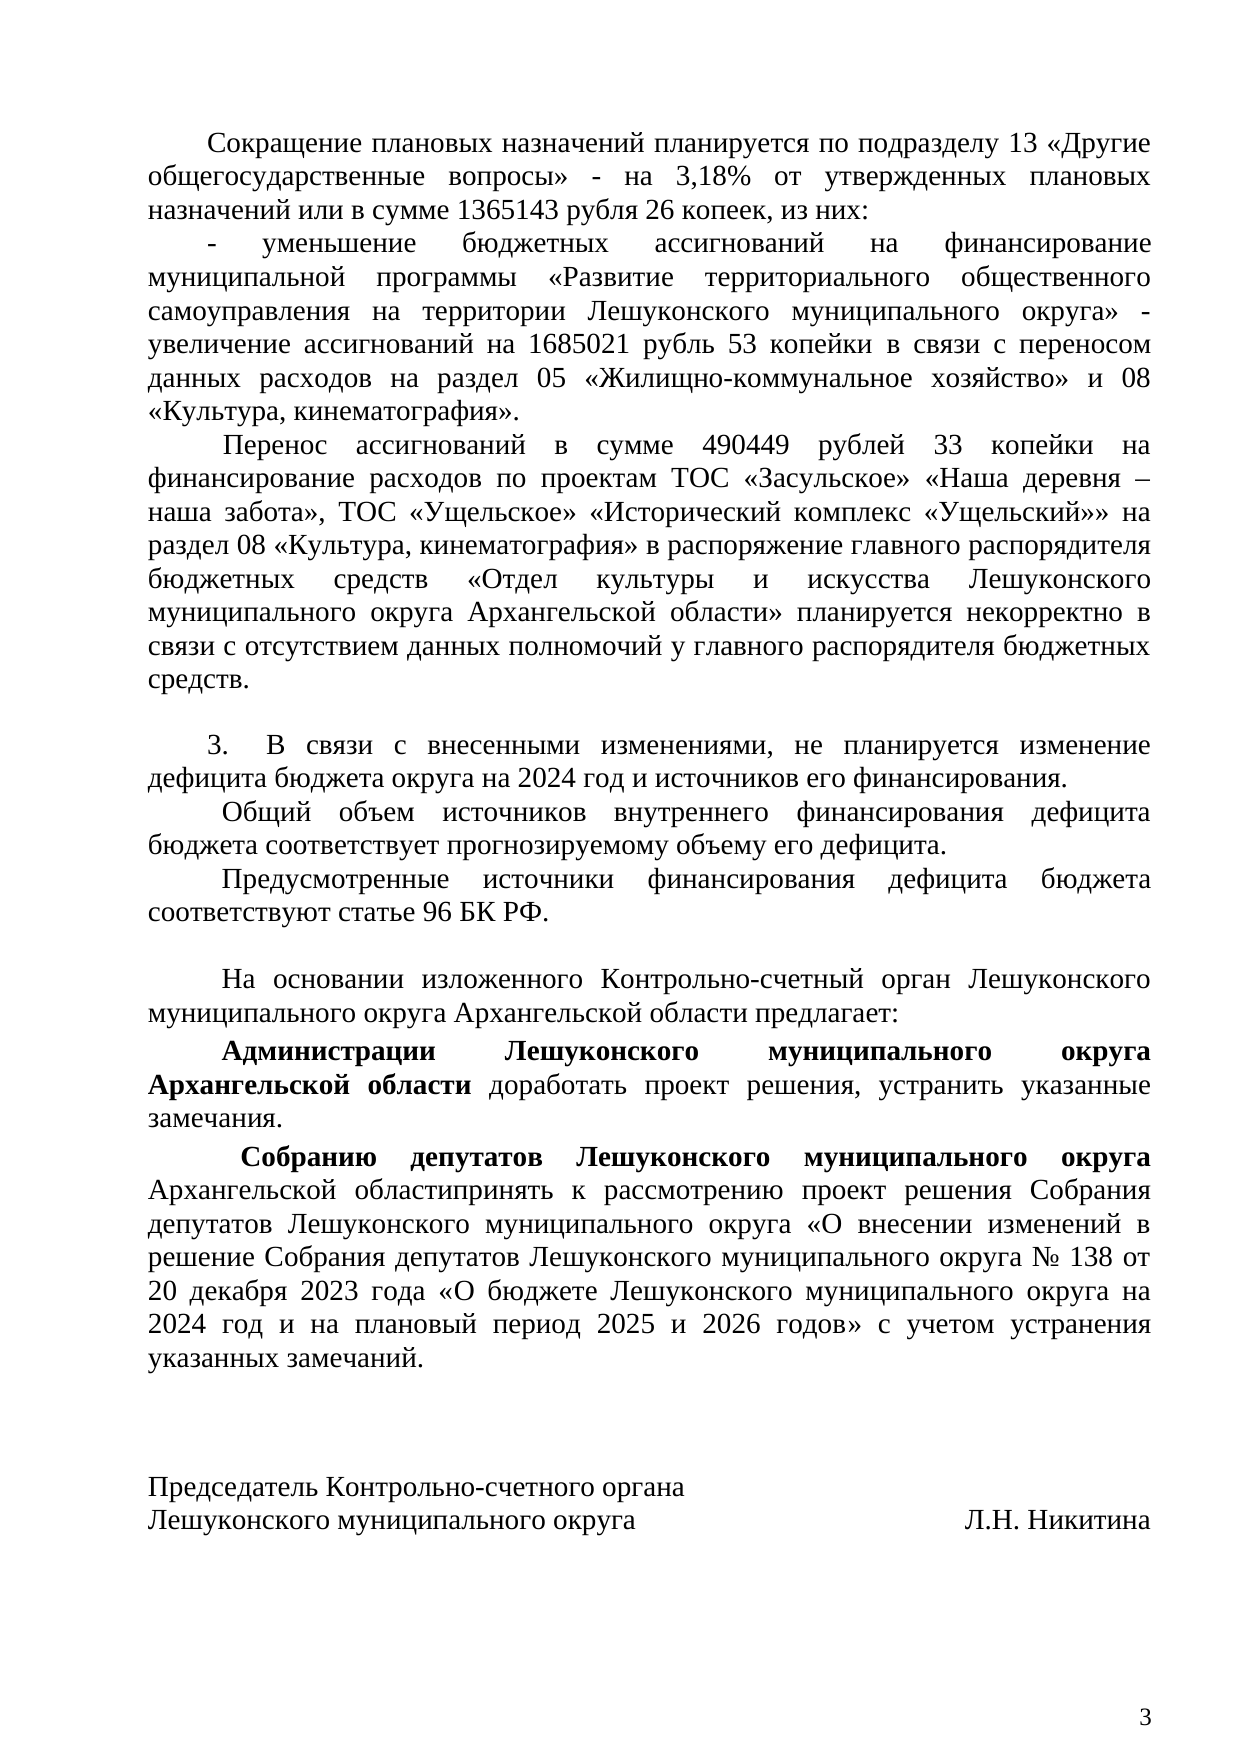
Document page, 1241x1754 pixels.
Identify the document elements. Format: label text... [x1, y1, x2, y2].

text На основании изложенного Контрольно-счетный орган Лешуконского муниципального округа Архангельской области предлагает: [148, 962, 1152, 1029]
text Общий объем источников внутреннего финансирования дефицита бюджета соответствует прогнозируемому объему его дефицита. [148, 794, 1152, 861]
text Собранию депутатов Лешуконского муниципального округа Архангельской областипринять к рассмотрению проект решения Собрания депутатов Лешуконского муниципального округа «О внесении изменений в решение Собрания депутатов Лешуконского муниципального округа № 138 от 20 декабря 2023 года «О бюджете Лешуконского муниципального округа на 2024 год и на плановый период 2025 и 2026 годов» с учетом устранения указанных замечаний. [148, 1139, 1152, 1374]
text Лешуконского муниципального округа Л.Н. Никитина [148, 1502, 1152, 1536]
text Администрации Лешуконского муниципального округа Архангельской области доработать проект решения, устранить указанные замечания. [148, 1033, 1152, 1134]
text Сокращение плановых назначений планируется по подразделу 13 «Другие общегосударственные вопросы» - на 3,18% от утвержденных плановых назначений или в сумме 1365143 рубля 26 копеек, из них: [148, 125, 1152, 226]
text - уменьшение бюджетных ассигнований на финансирование муниципальной программы «Развитие территориального общественного самоуправления на территории Лешуконского муниципального округа» - увеличение ассигнований на 1685021 рубль 53 копейки в связи с переносом данных расходов на раздел 05 «Жилищно-коммунальное хозяйство» и 08 «Культура, кинематография». [148, 226, 1152, 427]
text Председатель Контрольно-счетного органа [148, 1469, 1152, 1502]
text Предусмотренные источники финансирования дефицита бюджета соответствуют статье 96 БК РФ. [148, 861, 1152, 928]
list В связи с внесенными изменениями, не планируется изменение дефицита бюджета округа на 2024 год и источников его финансирования. [148, 727, 1152, 794]
text Перенос ассигнований в сумме 490449 рублей 33 копейки на финансирование расходов по проектам ТОС «Засульское» «Наша деревня – наша забота», ТОС «Ущельское» «Исторический комплекс «Ущельский»» на раздел 08 «Культура, кинематография» в распоряжение главного распорядителя бюджетных средств «Отдел культуры и искусства Лешуконского муниципального округа Архангельской области» планируется некорректно в связи с отсутствием данных полномочий у главного распорядителя бюджетных средств. [148, 427, 1152, 695]
